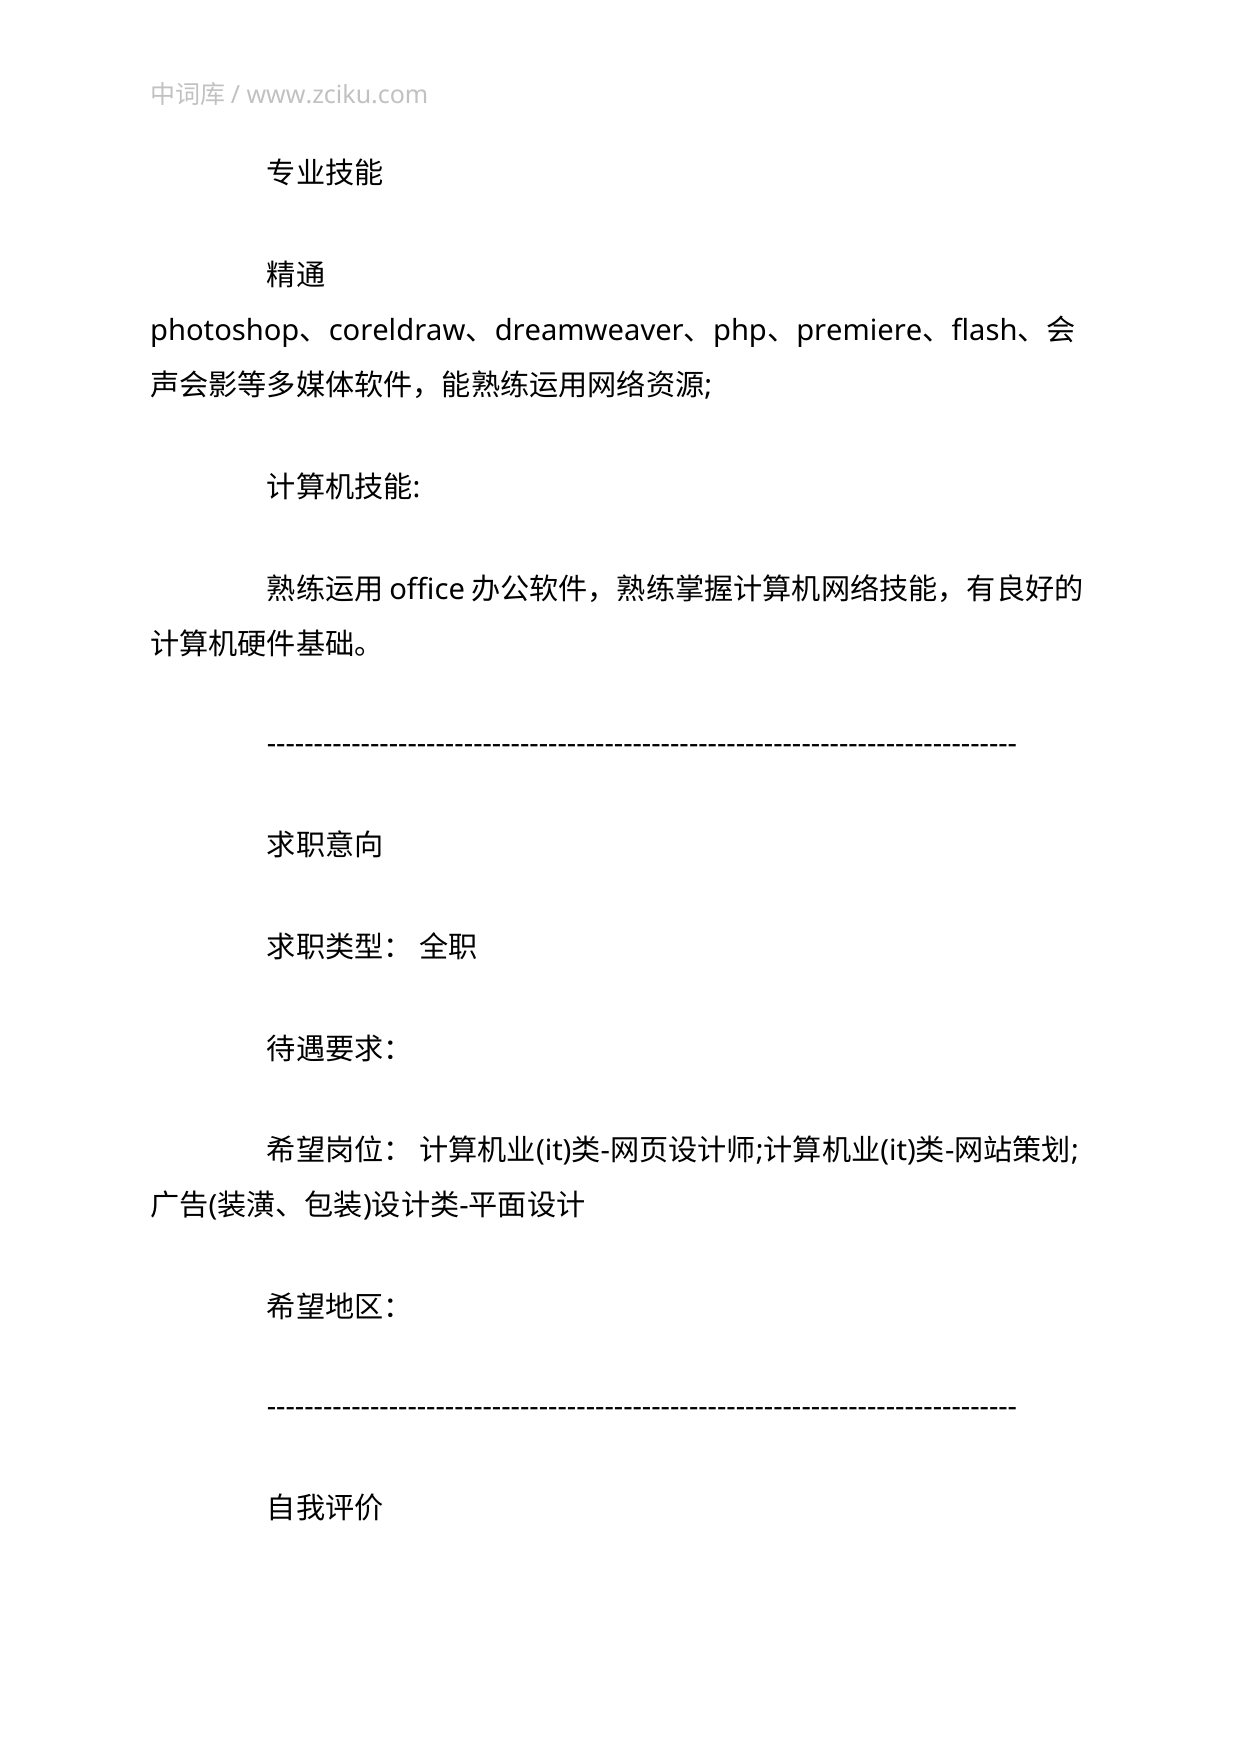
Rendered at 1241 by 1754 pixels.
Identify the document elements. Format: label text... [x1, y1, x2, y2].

text 专业技能 [150, 150, 1090, 192]
text 希望岗位： 计算机业(it)类-网页设计师;计算机业(it)类-网站策划;广告(装潢、包装)设计类-平面设计 [150, 1127, 1090, 1224]
text 待遇要求： [150, 1025, 1090, 1067]
text 求职类型： 全职 [150, 923, 1090, 966]
text 求职意向 [150, 822, 1090, 864]
text 计算机技能: [150, 464, 1090, 506]
text 自我评价 [150, 1485, 1090, 1527]
text -------------------------------------------------------------------------------- [150, 722, 1090, 762]
text 熟练运用office办公软件，熟练掌握计算机网络技能，有良好的计算机硬件基础。 [150, 566, 1090, 663]
text 希望地区： [150, 1284, 1090, 1326]
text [150, 1386, 1090, 1425]
text 精通photoshop、coreldraw、dreamweaver、php、premiere、flash、会声会影等多媒体软件，能熟练运用网络资源; [150, 252, 1090, 404]
